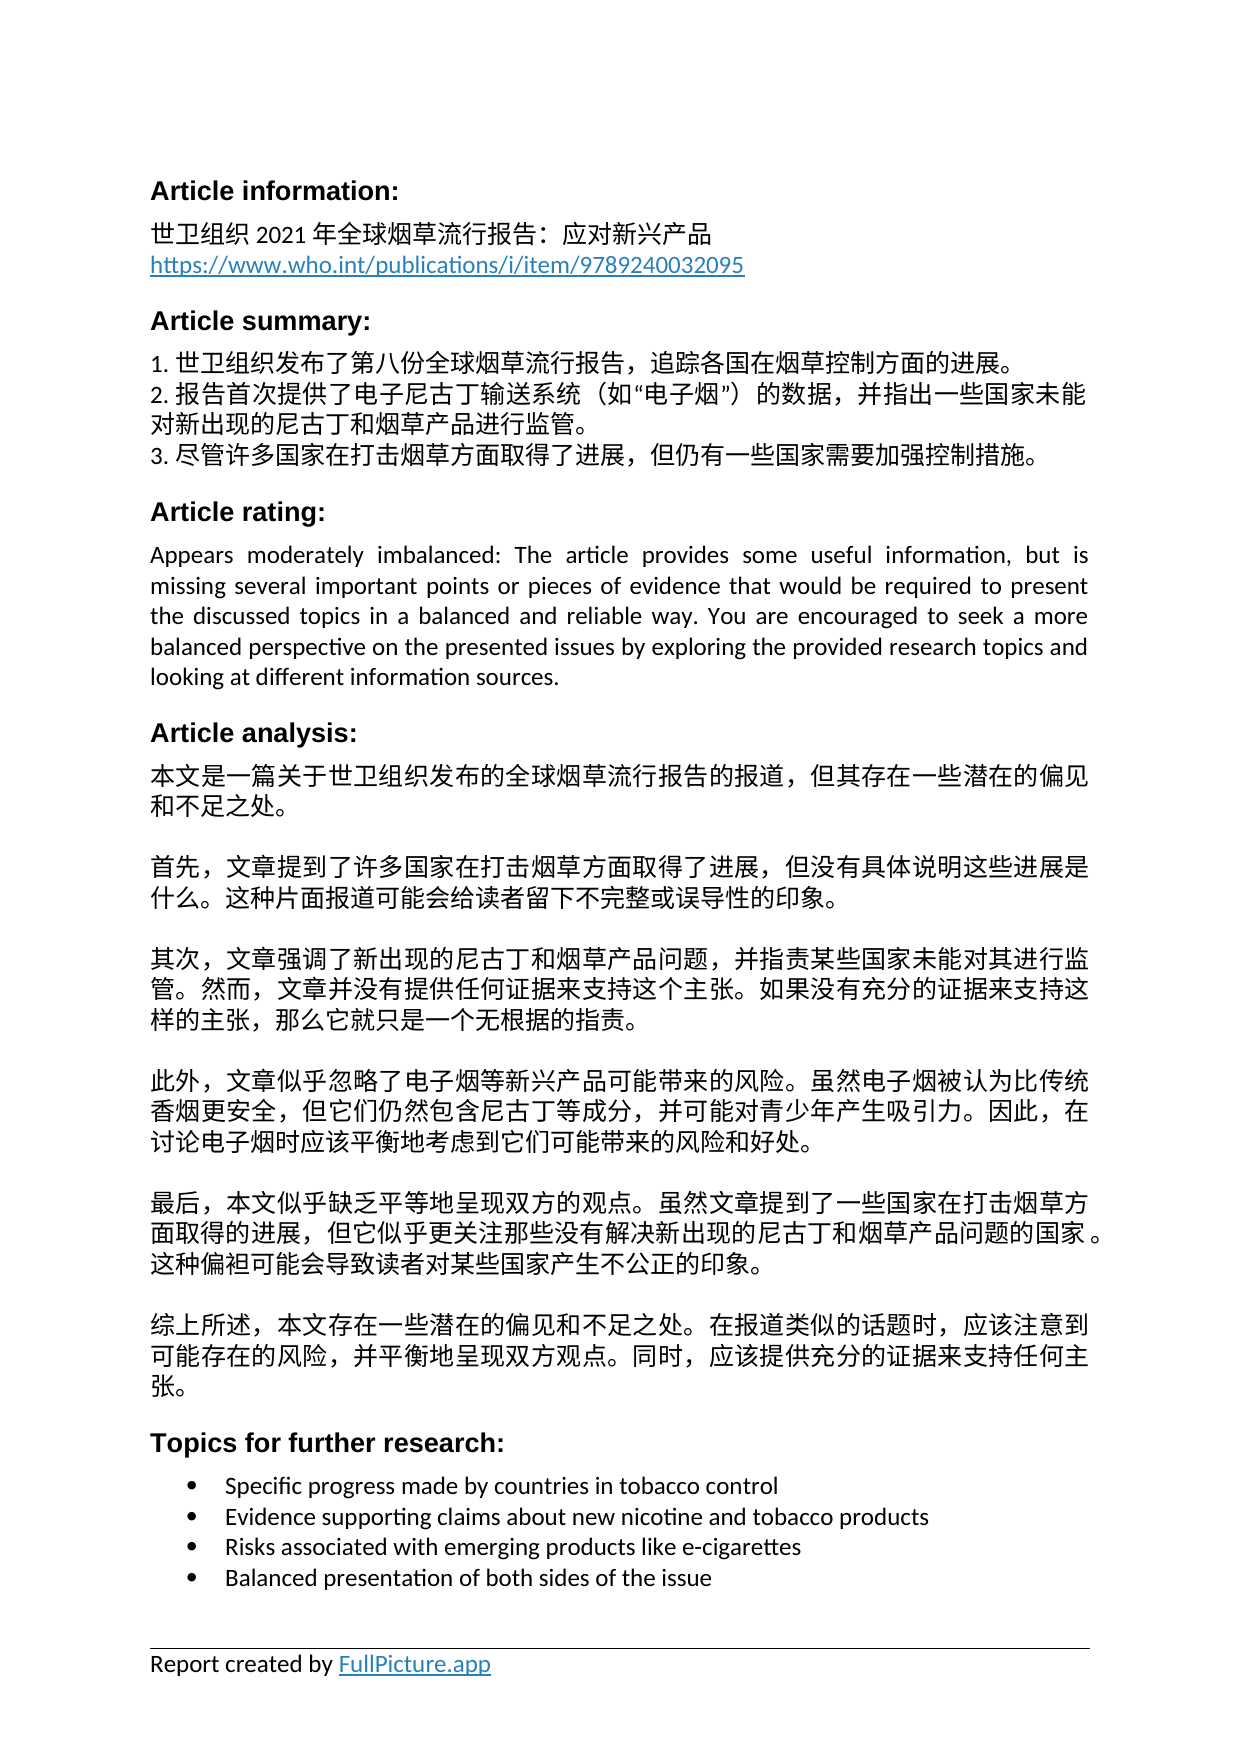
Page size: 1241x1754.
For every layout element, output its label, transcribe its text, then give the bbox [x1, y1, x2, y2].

text 首先，文章提到了许多国家在打击烟草方面取得了进展，但没有具体说明这些进展是什么。这种片面报道可能会给读者留下不完整或误导性的印象。 [150, 852, 1090, 913]
subtitle Article analysis: [150, 717, 1090, 748]
text 综上所述，本文存在一些潜在的偏见和不足之处。在报道类似的话题时，应该注意到可能存在的风险，并平衡地呈现双方观点。同时，应该提供充分的证据来支持任何主张。 [150, 1310, 1090, 1402]
text 1. 世卫组织发布了第八份全球烟草流行报告，追踪各国在烟草控制方面的进展。 [150, 348, 1090, 379]
subtitle Article summary: [150, 305, 1090, 336]
subtitle Topics for further research: [150, 1427, 1090, 1458]
list Specific progress made by countries in tobacco control [187, 1470, 1090, 1501]
list Evidence supporting claims about new nicotine and tobacco products [187, 1501, 1090, 1531]
list Balanced presentation of both sides of the issue [187, 1562, 1090, 1592]
text 其次，文章强调了新出现的尼古丁和烟草产品问题，并指责某些国家未能对其进行监管。然而，文章并没有提供任何证据来支持这个主张。如果没有充分的证据来支持这样的主张，那么它就只是一个无根据的指责。 [150, 944, 1090, 1035]
list Risks associated with emerging products like e-cigarettes [187, 1531, 1090, 1562]
text 世卫组织 2021 年全球烟草流行报告：应对新兴产品https://www.who.int/publications/i/item/9789240032095 [150, 219, 1090, 280]
text 此外，文章似乎忽略了电子烟等新兴产品可能带来的风险。虽然电子烟被认为比传统香烟更安全，但它们仍然包含尼古丁等成分，并可能对青少年产生吸引力。因此，在讨论电子烟时应该平衡地考虑到它们可能带来的风险和好处。 [150, 1066, 1090, 1157]
text Appears moderately imbalanced: The article provides some useful information, but is missing several important points or pieces of evidence that would be required to present the discussed topics in a balanced and reliable way. You are encouraged to seek a more balanced perspective on the presented issues by exploring the provided research topics and looking at different information sources. [150, 539, 1090, 692]
text 3. 尽管许多国家在打击烟草方面取得了进展，但仍有一些国家需要加强控制措施。 [150, 440, 1090, 471]
subtitle Article rating: [150, 496, 1090, 527]
text 2. 报告首次提供了电子尼古丁输送系统（如“电子烟”）的数据，并指出一些国家未能对新出现的尼古丁和烟草产品进行监管。 [150, 379, 1090, 440]
text 最后，本文似乎缺乏平等地呈现双方的观点。虽然文章提到了一些国家在打击烟草方面取得的进展，但它似乎更关注那些没有解决新出现的尼古丁和烟草产品问题的国家。这种偏袒可能会导致读者对某些国家产生不公正的印象。 [150, 1188, 1090, 1279]
subtitle Article information: [150, 175, 1090, 206]
text 本文是一篇关于世卫组织发布的全球烟草流行报告的报道，但其存在一些潜在的偏见和不足之处。 [150, 761, 1090, 822]
